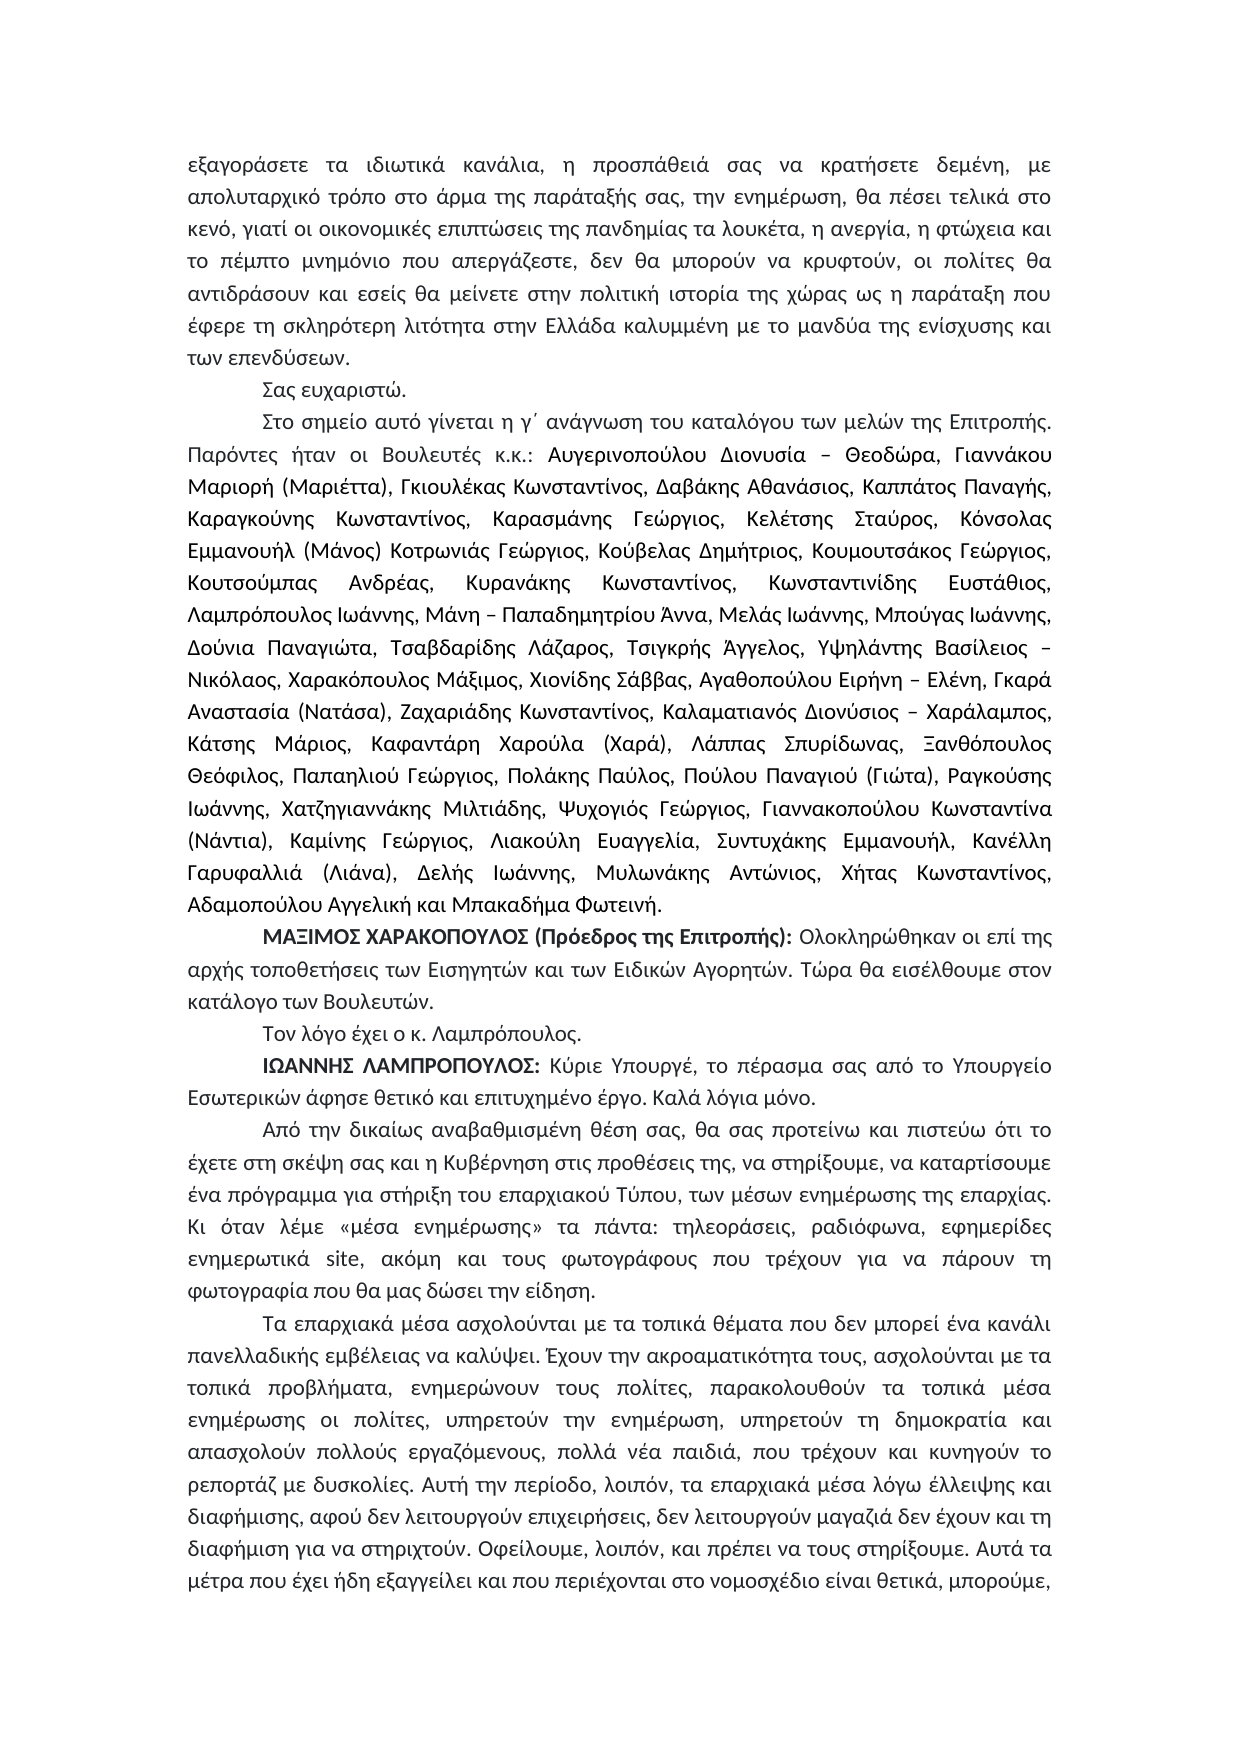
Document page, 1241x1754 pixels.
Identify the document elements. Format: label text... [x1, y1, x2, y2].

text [187, 1309, 1053, 1594]
text Από την δικαίως αναβαθμισμένη θέση σας, θα σας προτείνω και πιστεύω ότι το έχετε στη σκέψη σας και η Κυβέρνηση στις προθέσεις της, να στηρίξουμε, να καταρτίσουμε ένα πρόγραμμα για στήριξη του επαρχιακού Τύπου, των μέσων ενημέρωσης της επαρχίας. Κι όταν λέμε «μέσα ενημέρωσης» τα πάντα: τηλεοράσεις, ραδιόφωνα, εφημερίδες ενημερωτικά site, ακόμη και τους φωτογράφους που τρέχουν για να πάρουν τη φωτογραφία που θα μας δώσει την είδηση. [187, 1116, 1053, 1304]
text ΜΑΞΙΜΟΣ ΧΑΡΑΚΟΠΟΥΛΟΣ (Πρόεδρος της Επιτροπής): Ολοκληρώθηκαν οι επί της αρχής τοποθετήσεις των Εισηγητών και των Ειδικών Αγορητών. Τώρα θα εισέλθουμε στον κατάλογο των Βουλευτών. [187, 922, 1053, 1015]
text Στο σημείο αυτό γίνεται η γ΄ ανάγνωση του καταλόγου των μελών της Επιτροπής. Παρόντες ήταν οι Βουλευτές κ.κ.: Αυγερινοπούλου Διονυσία – Θεοδώρα, Γιαννάκου Μαριορή (Μαριέττα), Γκιουλέκας Κωνσταντίνος, Δαβάκης Αθανάσιος, Καππάτος Παναγής, Καραγκούνης Κωνσταντίνος, Καρασμάνης Γεώργιος, Κελέτσης Σταύρος, Κόνσολας Εμμανουήλ (Μάνος) Κοτρωνιάς Γεώργιος, Κούβελας Δημήτριος, Κουμουτσάκος Γεώργιος, Κουτσούμπας Ανδρέας, Κυρανάκης Κωνσταντίνος, Κωνσταντινίδης Ευστάθιος, Λαμπρόπουλος Ιωάννης, Μάνη – Παπαδημητρίου Άννα, Μελάς Ιωάννης, Μπούγας Ιωάννης, Δούνια Παναγιώτα, Τσαβδαρίδης Λάζαρος, Τσιγκρής Άγγελος, Υψηλάντης Βασίλειος – Νικόλαος, Χαρακόπουλος Μάξιμος, Χιονίδης Σάββας, Αγαθοπούλου Ειρήνη – Ελένη, Γκαρά Αναστασία (Νατάσα), Ζαχαριάδης Κωνσταντίνος, Καλαματιανός Διονύσιος – Χαράλαμπος, Κάτσης Μάριος, Καφαντάρη Χαρούλα (Χαρά), Λάππας Σπυρίδωνας, Ξανθόπουλος Θεόφιλος, Παπαηλιού Γεώργιος, Πολάκης Παύλος, Πούλου Παναγιού (Γιώτα), Ραγκούσης Ιωάννης, Χατζηγιαννάκης Μιλτιάδης, Ψυχογιός Γεώργιος, Γιαννακοπούλου Κωνσταντίνα (Νάντια), Καμίνης Γεώργιος, Λιακούλη Ευαγγελία, Συντυχάκης Εμμανουήλ, Κανέλλη Γαρυφαλλιά (Λιάνα), Δελής Ιωάννης, Μυλωνάκης Αντώνιος, Χήτας Κωνσταντίνος, Αδαμοπούλου Αγγελική και Μπακαδήμα Φωτεινή. [187, 407, 1053, 918]
text Σας ευχαριστώ. [187, 375, 1053, 403]
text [187, 150, 1053, 371]
text ΙΩΑΝΝΗΣ ΛΑΜΠΡΟΠΟΥΛΟΣ: Κύριε Υπουργέ, το πέρασμα σας από το Υπουργείο Εσωτερικών άφησε θετικό και επιτυχημένο έργο. Καλά λόγια μόνο. [187, 1051, 1053, 1111]
text Τον λόγο έχει ο κ. Λαμπρόπουλος. [187, 1019, 1053, 1047]
